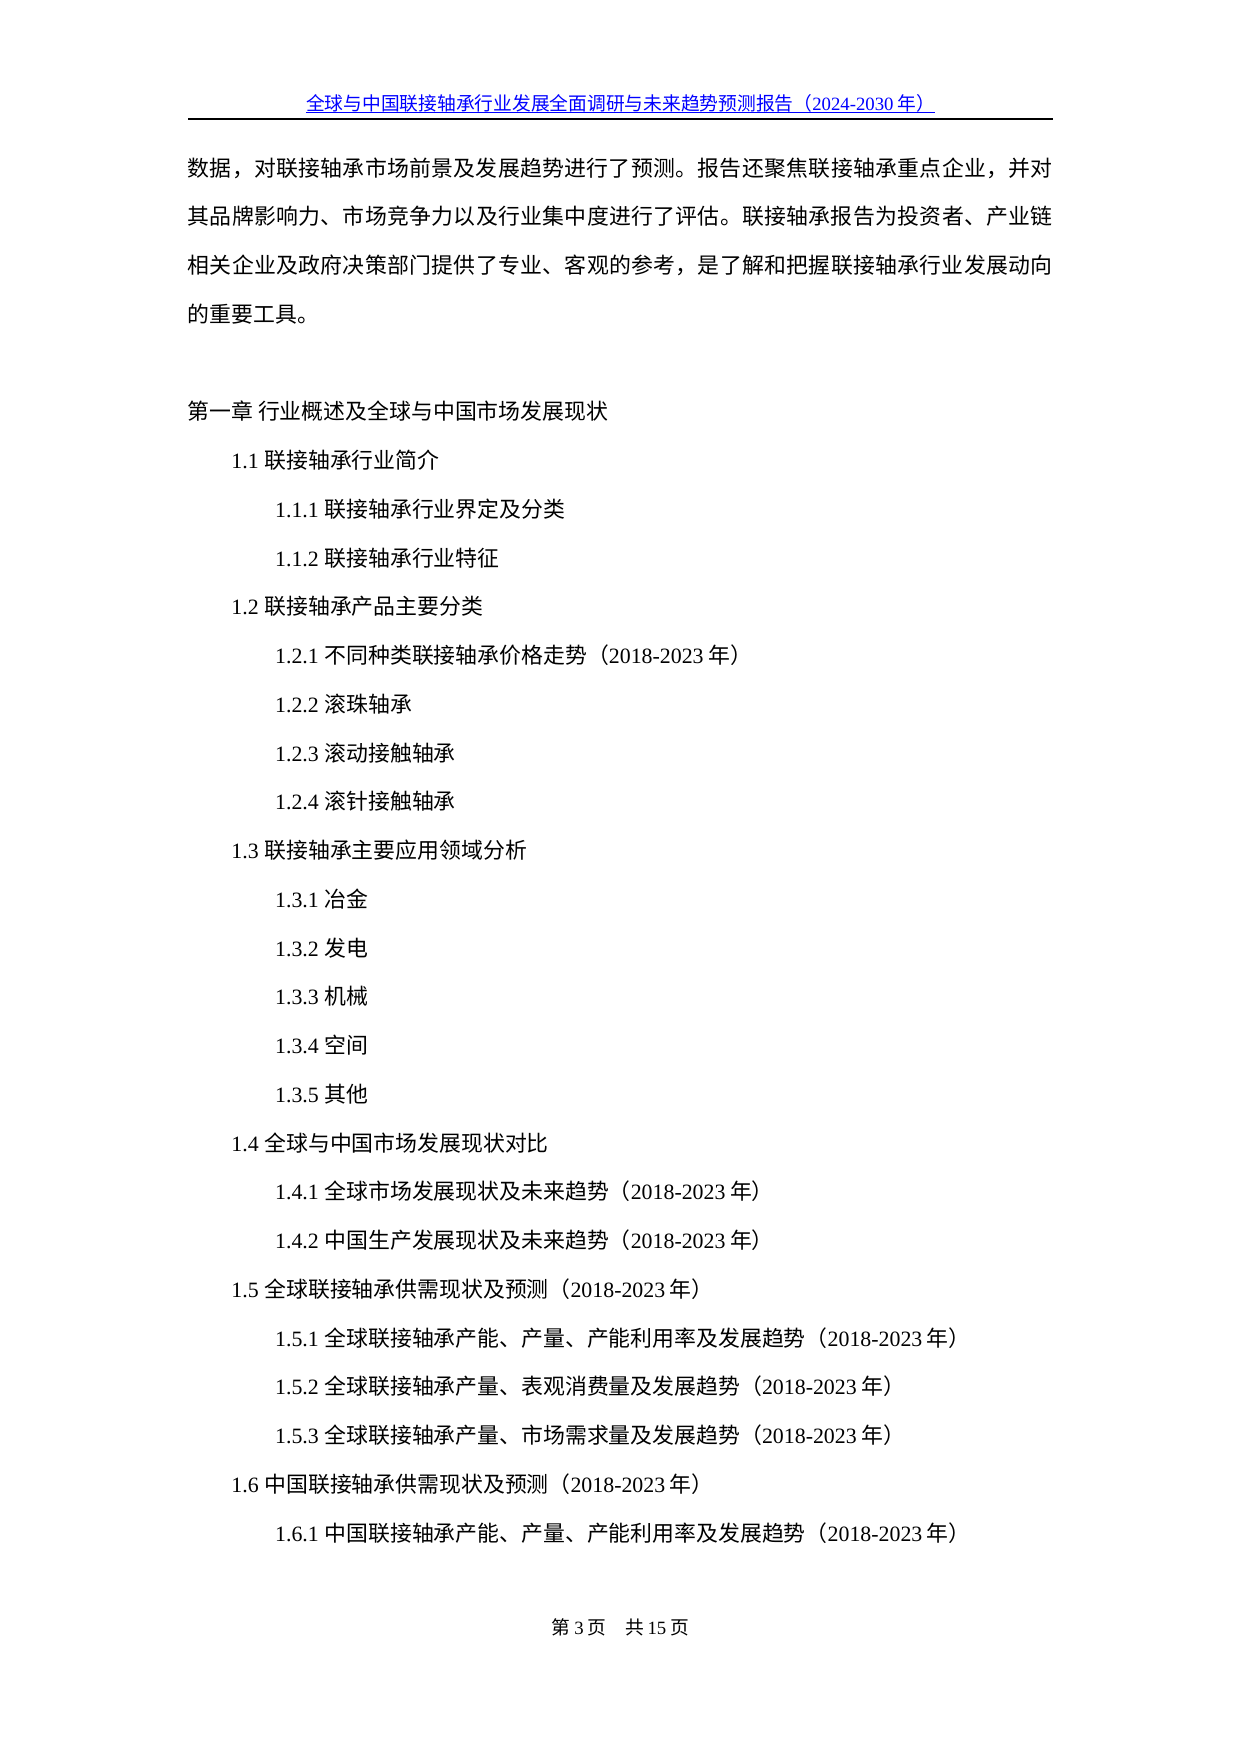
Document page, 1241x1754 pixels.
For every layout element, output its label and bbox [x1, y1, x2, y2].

text [187, 150, 1053, 1548]
